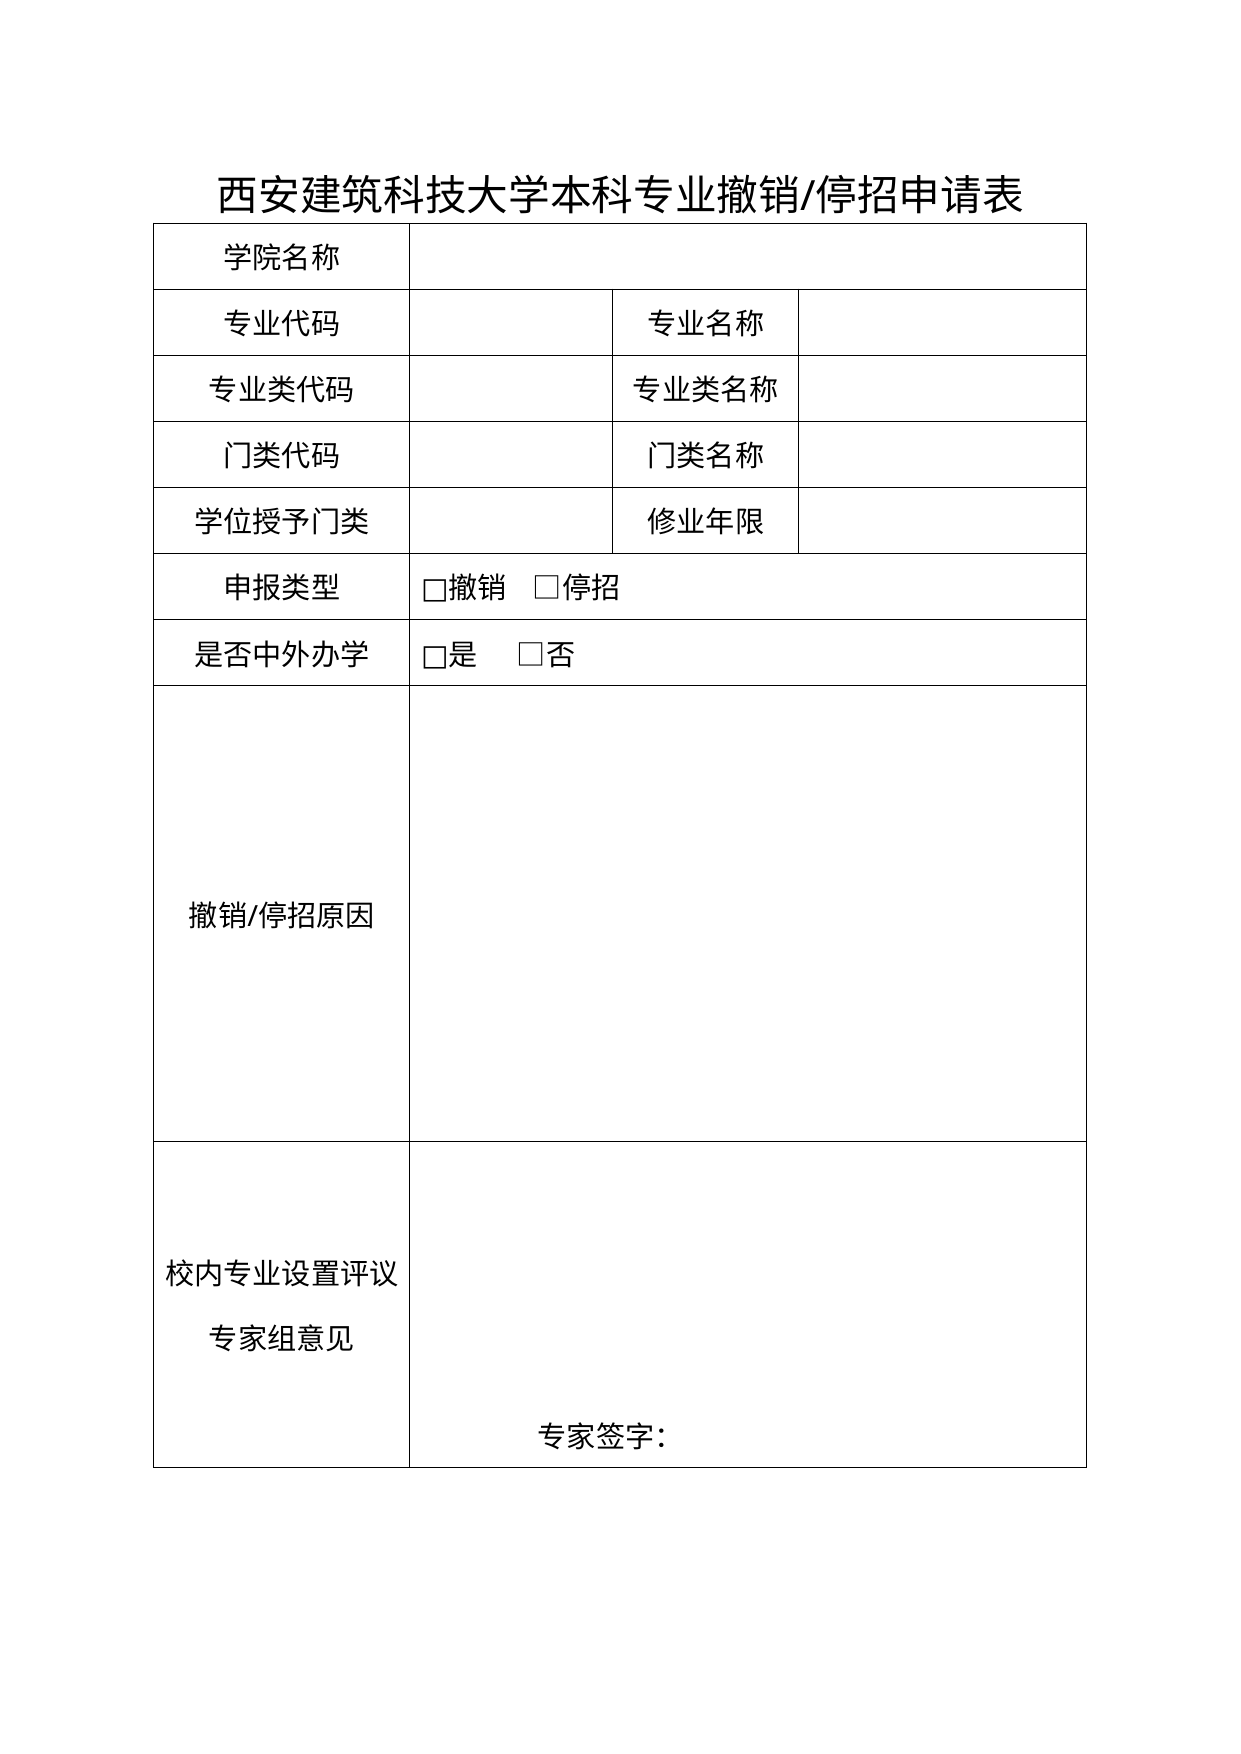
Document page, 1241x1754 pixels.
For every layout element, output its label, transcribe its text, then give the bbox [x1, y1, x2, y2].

table_cell 申报类型 [154, 554, 409, 619]
table_cell 门类代码 [154, 422, 409, 487]
table_cell 专业类名称 [613, 356, 798, 421]
table_cell [799, 422, 1086, 487]
table_cell [799, 290, 1086, 354]
table_header [410, 224, 1086, 288]
table_cell □是 □否 [410, 620, 1086, 685]
table_cell [410, 290, 612, 354]
table_cell [410, 686, 1086, 1141]
text 西安建筑科技大学本科专业撤销/停招申请表 [153, 162, 1087, 222]
table_cell 校内专业设置评议专家组意见 [154, 1142, 409, 1467]
table_cell [410, 356, 612, 421]
table_cell 学位授予门类 [154, 488, 409, 553]
table_cell 专家签字： [410, 1142, 1086, 1467]
table_cell [410, 422, 612, 487]
table_cell 门类名称 [613, 422, 798, 487]
table_cell 专业名称 [613, 290, 798, 354]
table_cell 专业代码 [154, 290, 409, 354]
table_cell 撤销/停招原因 [154, 686, 409, 1141]
table_cell 专业类代码 [154, 356, 409, 421]
table_cell [799, 356, 1086, 421]
table_cell 是否中外办学 [154, 620, 409, 685]
table_cell □撤销 □停招 [410, 554, 1086, 619]
table_cell [799, 488, 1086, 553]
table_cell 修业年限 [613, 488, 798, 553]
table_header 学院名称 [154, 224, 409, 288]
table_cell [410, 488, 612, 553]
